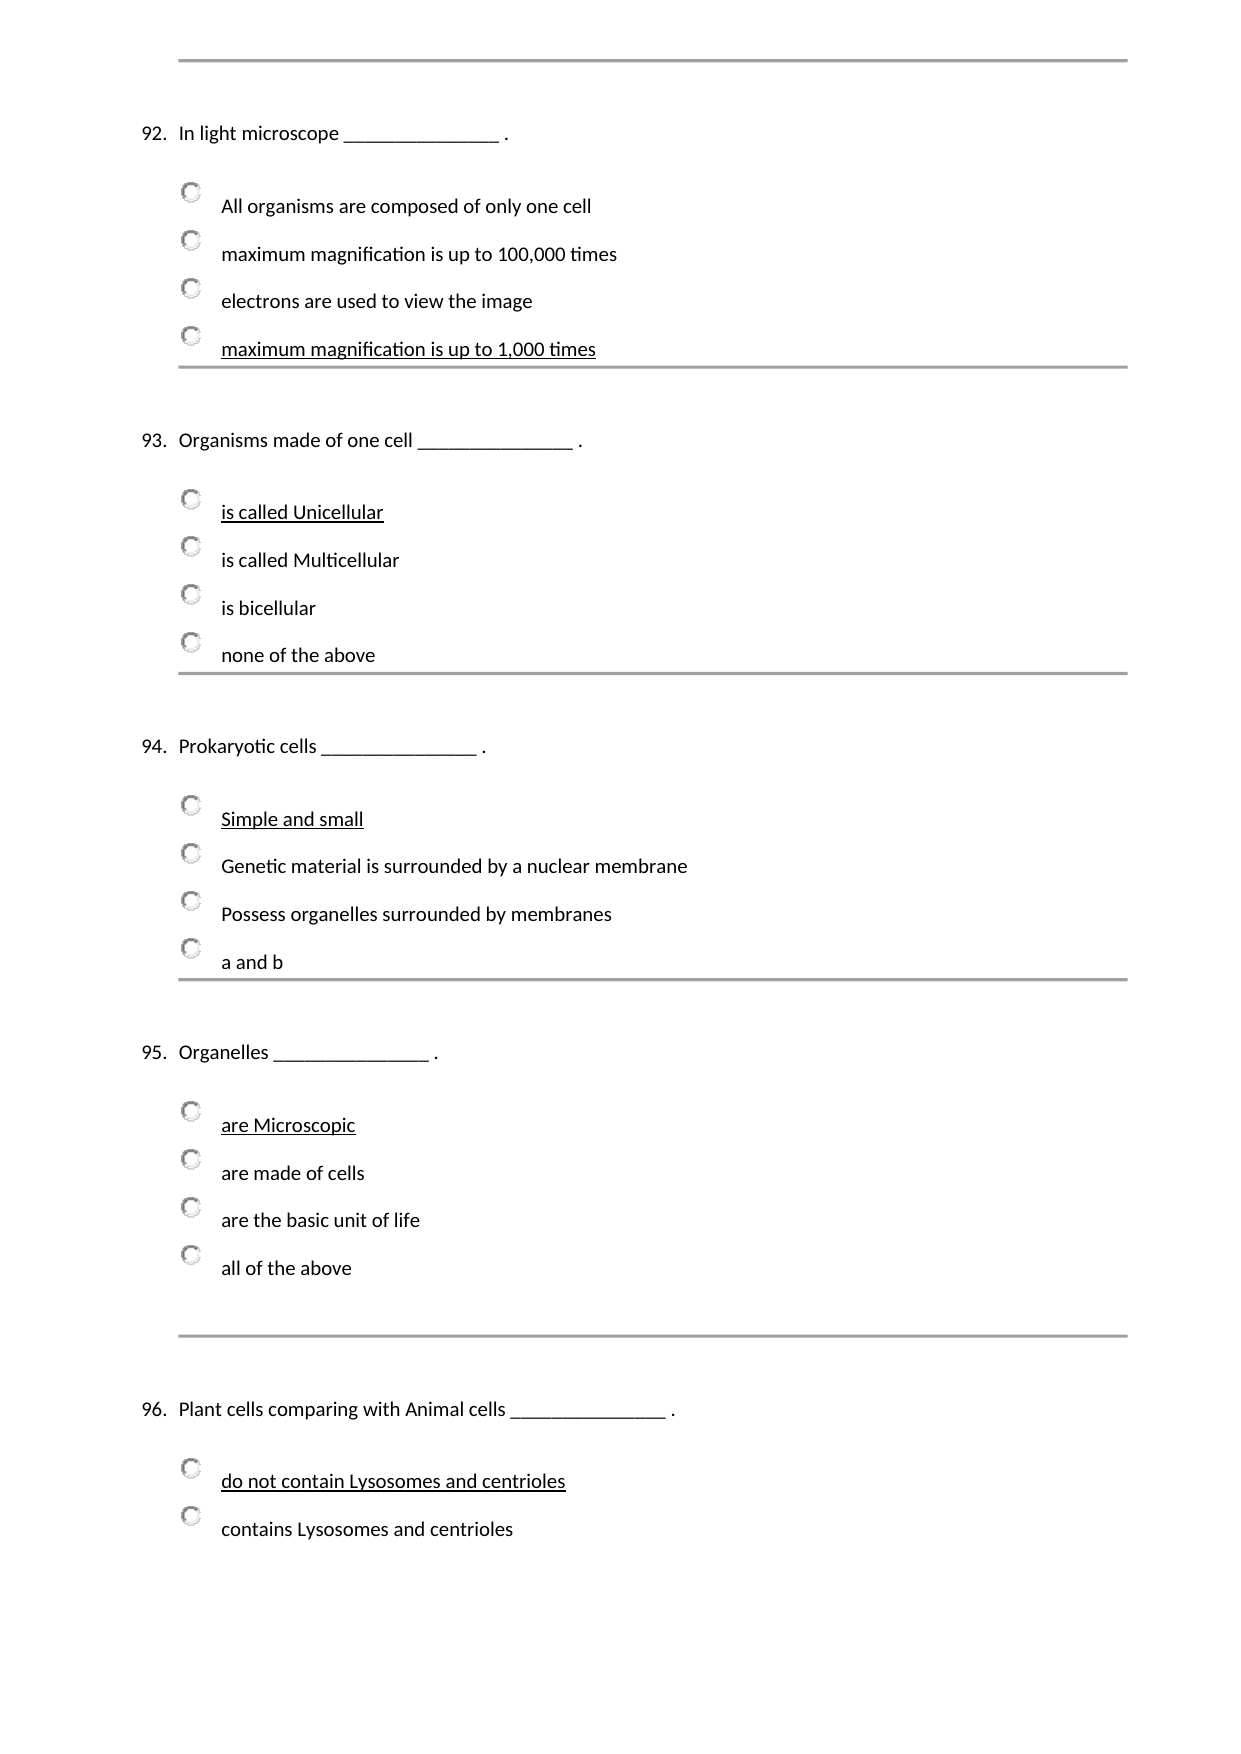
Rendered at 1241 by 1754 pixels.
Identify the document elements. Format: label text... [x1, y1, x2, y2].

text Simple and small Genetic material is surrounded by a nuclear membrane Possess organelles surrounded by membranes a and b [178, 788, 1053, 974]
list Prokaryotic cells _______________ . [141, 733, 1053, 759]
text All organisms are composed of only one cell maximum magnification is up to 100,000 times electrons are used to view the image maximum magnification is up to 1,000 times [178, 175, 1053, 362]
text are Microscopic are made of cells are the basic unit of life all of the above [178, 1094, 1053, 1281]
list In light microscope _______________ . [141, 121, 1053, 146]
list Organisms made of one cell _______________ . [141, 427, 1053, 452]
text is called Unicellular is called Multicellular is bicellular none of the above [178, 481, 1053, 668]
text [178, 1451, 1053, 1542]
list Organelles _______________ . [141, 1039, 1053, 1065]
list Plant cells comparing with Animal cells _______________ . [141, 1396, 1053, 1421]
